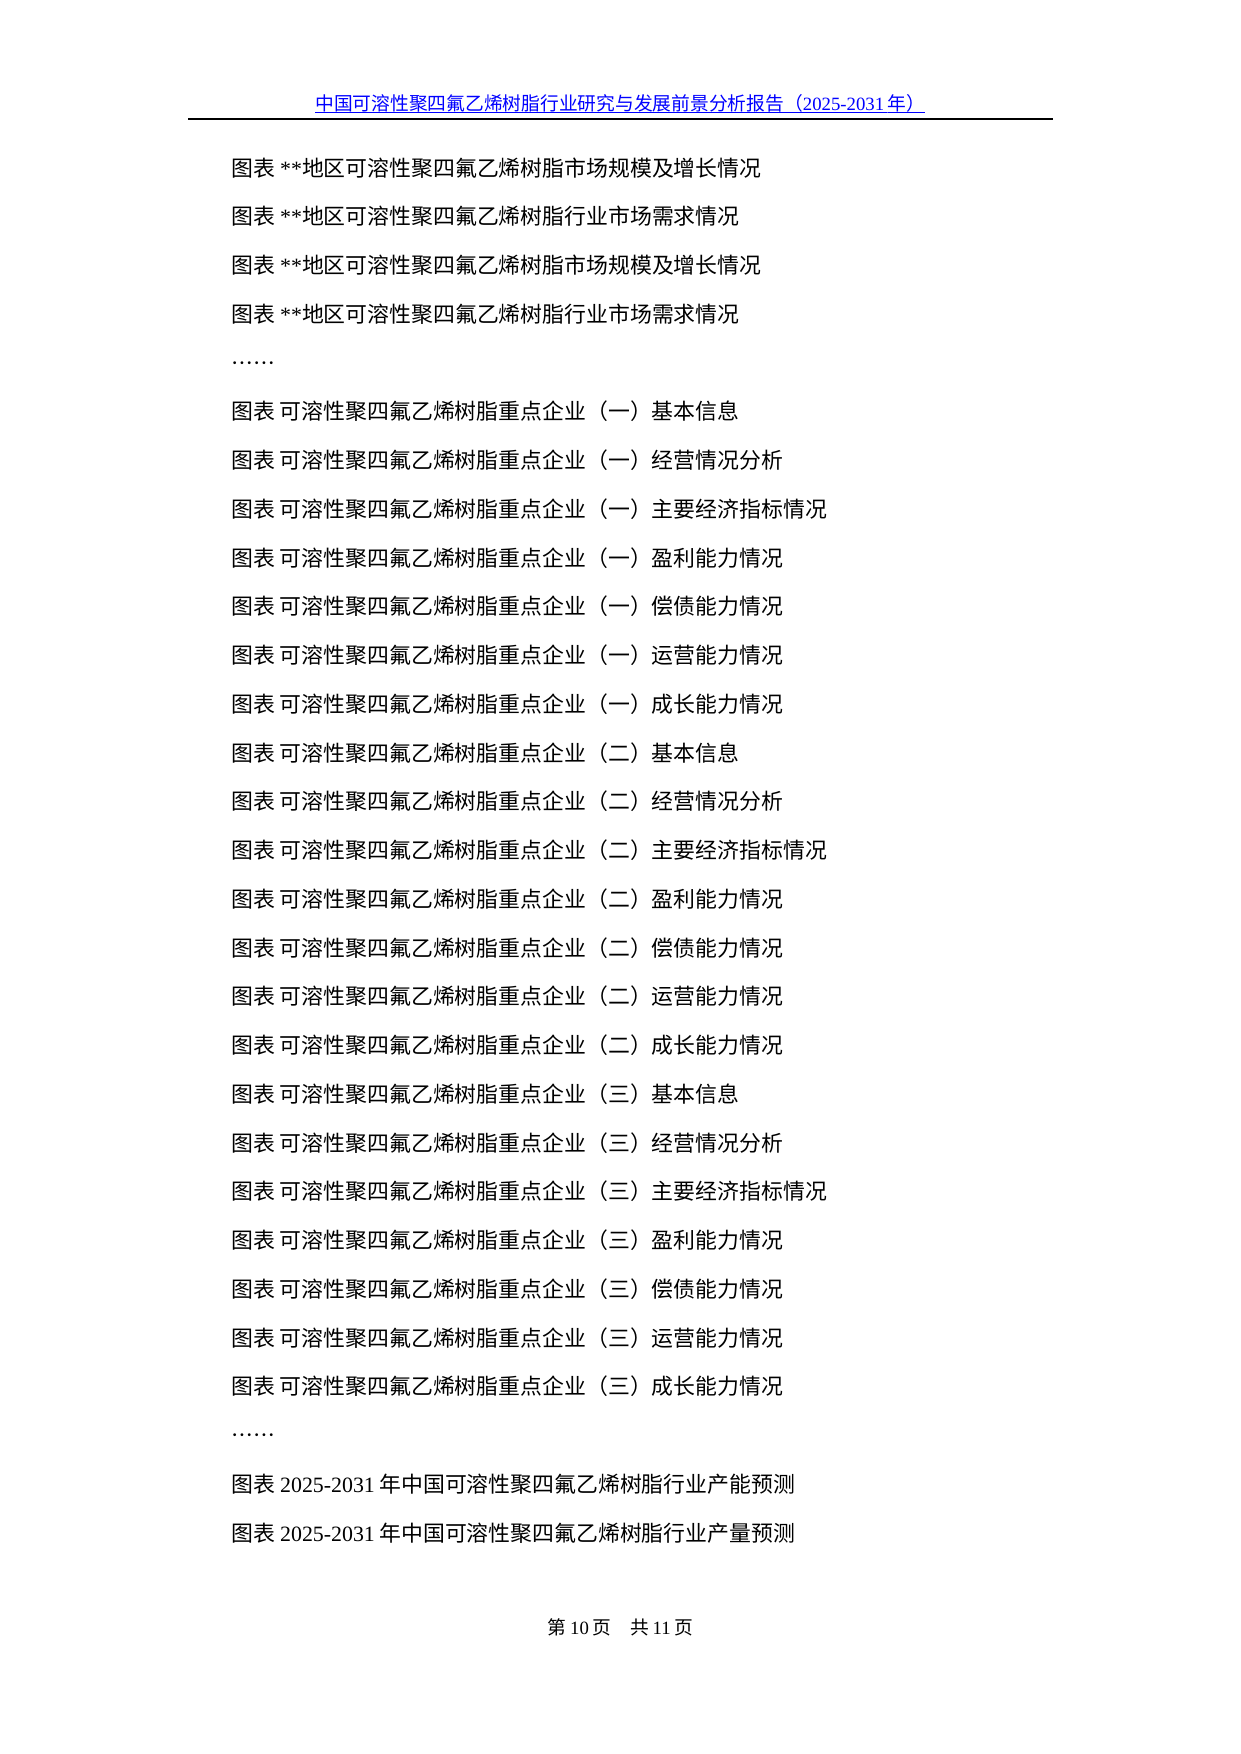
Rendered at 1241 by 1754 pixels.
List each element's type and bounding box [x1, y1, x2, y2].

text [187, 150, 1053, 1548]
